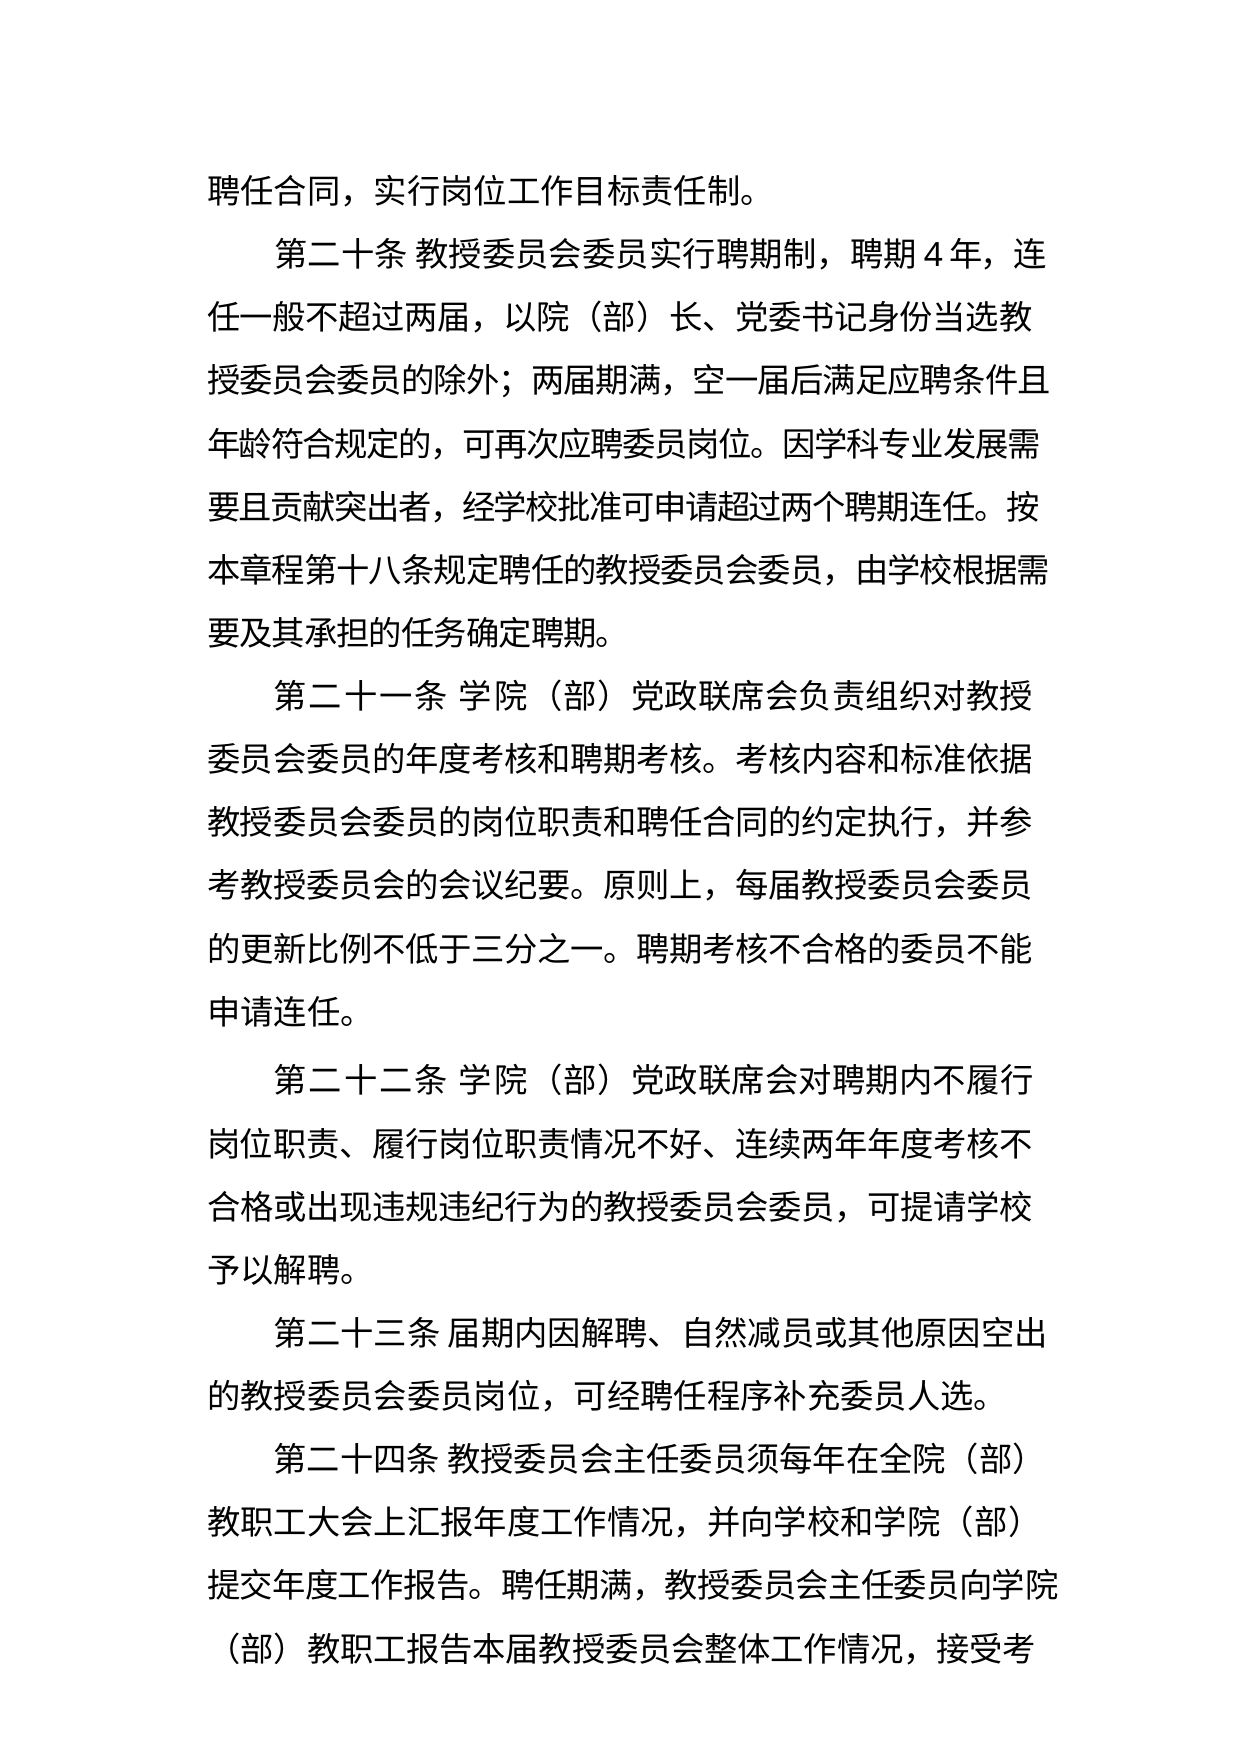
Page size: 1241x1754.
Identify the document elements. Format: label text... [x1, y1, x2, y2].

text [207, 164, 1034, 213]
text 第二十二条 学院（部）党政联席会对聘期内不履行岗位职责、履行岗位职责情况不好、连续两年年度考核不合格或出现违规违纪行为的教授委员会委员，可提请学校予以解聘。 [207, 1054, 1033, 1292]
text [207, 1433, 1067, 1671]
text 第二十一条 学院（部）党政联席会负责组织对教授委员会委员的年度考核和聘期考核。考核内容和标准依据教授委员会委员的岗位职责和聘任合同的约定执行，并参考教授委员会的会议纪要。原则上，每届教授委员会委员的更新比例不低于三分之一。聘期考核不合格的委员不能申请连任。 [207, 670, 1033, 1034]
text 第二十三条 届期内因解聘、自然减员或其他原因空出的教授委员会委员岗位，可经聘任程序补充委员人选。 [207, 1307, 1051, 1418]
text 第二十条 教授委员会委员实行聘期制，聘期4年，连任一般不超过两届，以院（部）长、党委书记身份当选教授委员会委员的除外；两届期满，空一届后满足应聘条件且年龄符合规定的，可再次应聘委员岗位。因学科专业发展需要且贡献突出者，经学校批准可申请超过两个聘期连任。按本章程第十八条规定聘任的教授委员会委员，由学校根据需要及其承担的任务确定聘期。 [207, 228, 1051, 655]
